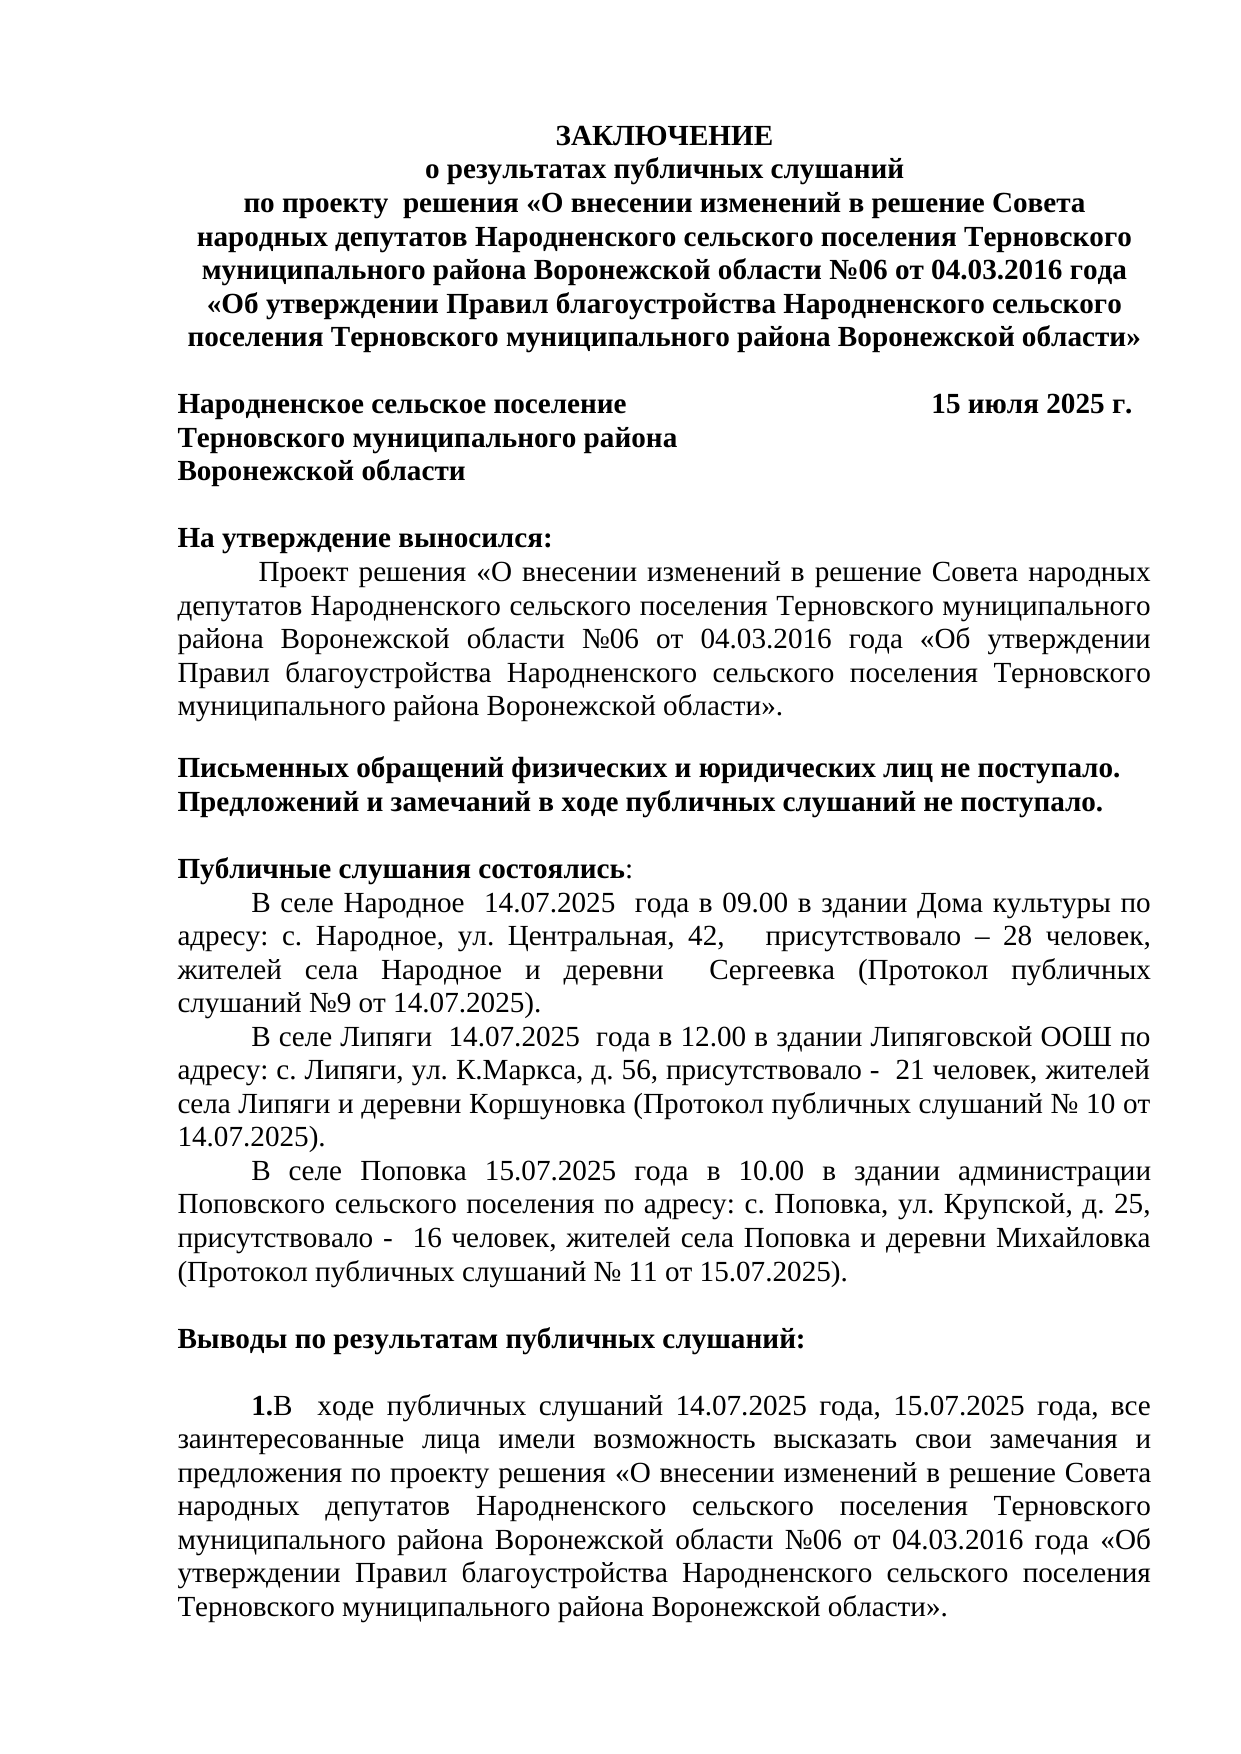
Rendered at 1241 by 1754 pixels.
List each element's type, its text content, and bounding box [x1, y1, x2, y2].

text Письменных обращений физических и юридических лиц не поступало. [177, 751, 1152, 784]
text Выводы по результатам публичных слушаний: [177, 1321, 1152, 1354]
text 1.В ходе публичных слушаний 14.07.2025 года, 15.07.2025 года, все заинтересованные лица имели возможность высказать свои замечания и предложения по проекту решения «О внесении изменений в решение Совета народных депутатов Народненского сельского поселения Терновского муниципального района Воронежской области №06 от 04.03.2016 года «Об утверждении Правил благоустройства Народненского сельского поселения Терновского муниципального района Воронежской области». [177, 1388, 1152, 1623]
text Народненское сельское поселение 15 июля 2025 г. [177, 386, 1152, 420]
text Публичные слушания состоялись: [177, 851, 1152, 885]
text о результатах публичных слушаний [177, 152, 1152, 185]
text Терновского муниципального района [177, 420, 1152, 453]
text На утверждение выносился: [177, 521, 1152, 554]
text В селе Липяги 14.07.2025 года в 12.00 в здании Липяговской ООШ по адресу: с. Липяги, ул. К.Маркса, д. 56, присутствовало - 21 человек, жителей села Липяги и деревни Коршуновка (Протокол публичных слушаний № 10 от 14.07.2025). [177, 1019, 1152, 1153]
text В селе Народное 14.07.2025 года в 09.00 в здании Дома культуры по адресу: с. Народное, ул. Центральная, 42, присутствовало – 28 человек, жителей села Народное и деревни Сергеевка (Протокол публичных слушаний №9 от 14.07.2025). [177, 885, 1152, 1019]
text Воронежской области [177, 453, 1152, 487]
text Проект решения «О внесении изменений в решение Совета народных депутатов Народненского сельского поселения Терновского муниципального района Воронежской области №06 от 04.03.2016 года «Об утверждении Правил благоустройства Народненского сельского поселения Терновского муниципального района Воронежской области». [177, 554, 1152, 722]
text Предложений и замечаний в ходе публичных слушаний не поступало. [177, 784, 1152, 818]
text по проекту решения «О внесении изменений в решение Совета народных депутатов Народненского сельского поселения Терновского муниципального района Воронежской области №06 от 04.03.2016 года «Об утверждении Правил благоустройства Народненского сельского поселения Терновского муниципального района Воронежской области» [177, 185, 1152, 353]
text В селе Поповка 15.07.2025 года в 10.00 в здании администрации Поповского сельского поселения по адресу: с. Поповка, ул. Крупской, д. 25, присутствовало - 16 человек, жителей села Поповка и деревни Михайловка (Протокол публичных слушаний № 11 от 15.07.2025). [177, 1153, 1152, 1287]
text ЗАКЛЮЧЕНИЕ [177, 118, 1152, 152]
